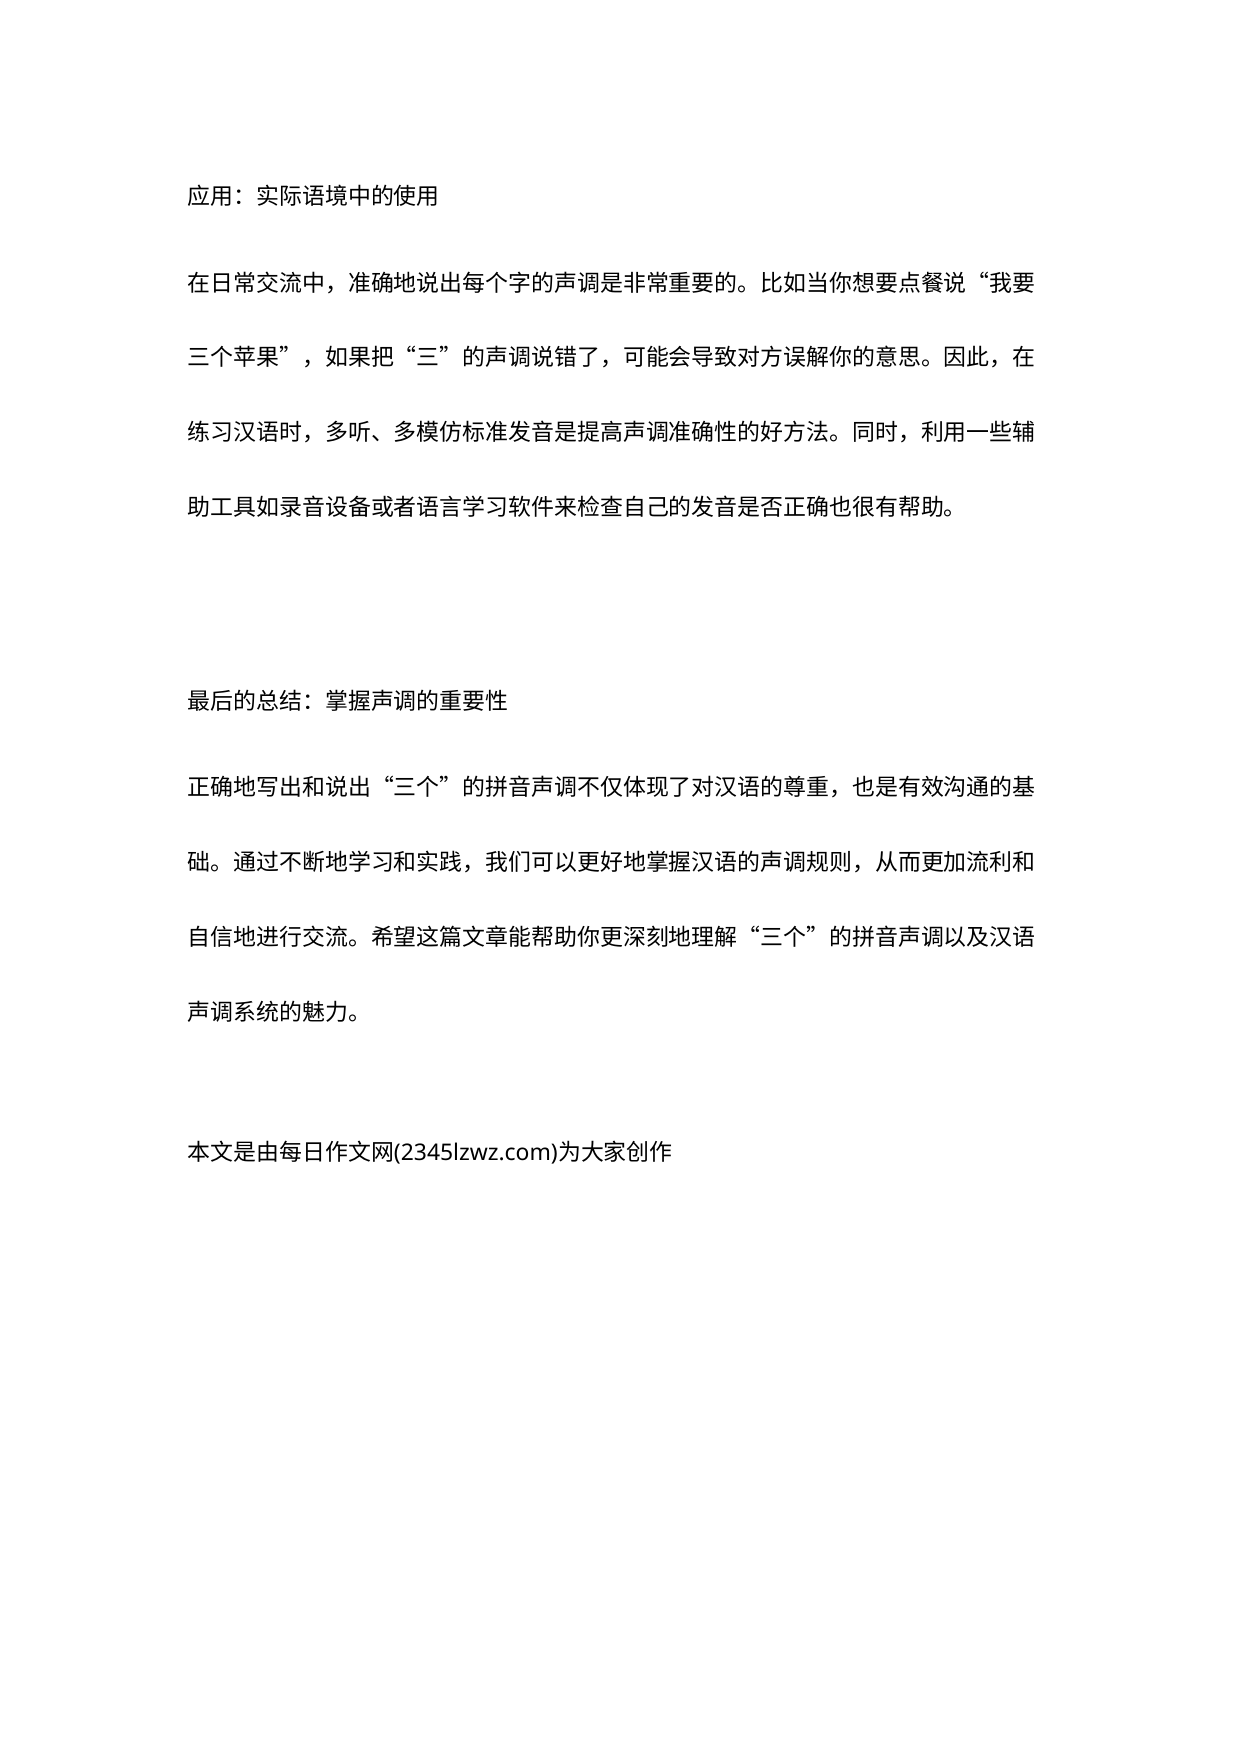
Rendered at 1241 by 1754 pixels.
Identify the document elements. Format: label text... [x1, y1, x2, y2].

text 应用：实际语境中的使用 [187, 162, 1053, 227]
text 本文是由每日作文网(2345lzwz.com)为大家创作 [187, 1118, 1053, 1183]
text 正确地写出和说出“三个”的拼音声调不仅体现了对汉语的尊重，也是有效沟通的基础。通过不断地学习和实践，我们可以更好地掌握汉语的声调规则，从而更加流利和自信地进行交流。希望这篇文章能帮助你更深刻地理解“三个”的拼音声调以及汉语声调系统的魅力。 [187, 753, 1053, 1042]
text 最后的总结：掌握声调的重要性 [187, 667, 1053, 732]
text 在日常交流中，准确地说出每个字的声调是非常重要的。比如当你想要点餐说“我要三个苹果”，如果把“三”的声调说错了，可能会导致对方误解你的意思。因此，在练习汉语时，多听、多模仿标准发音是提高声调准确性的好方法。同时，利用一些辅助工具如录音设备或者语言学习软件来检查自己的发音是否正确也很有帮助。 [187, 248, 1053, 538]
